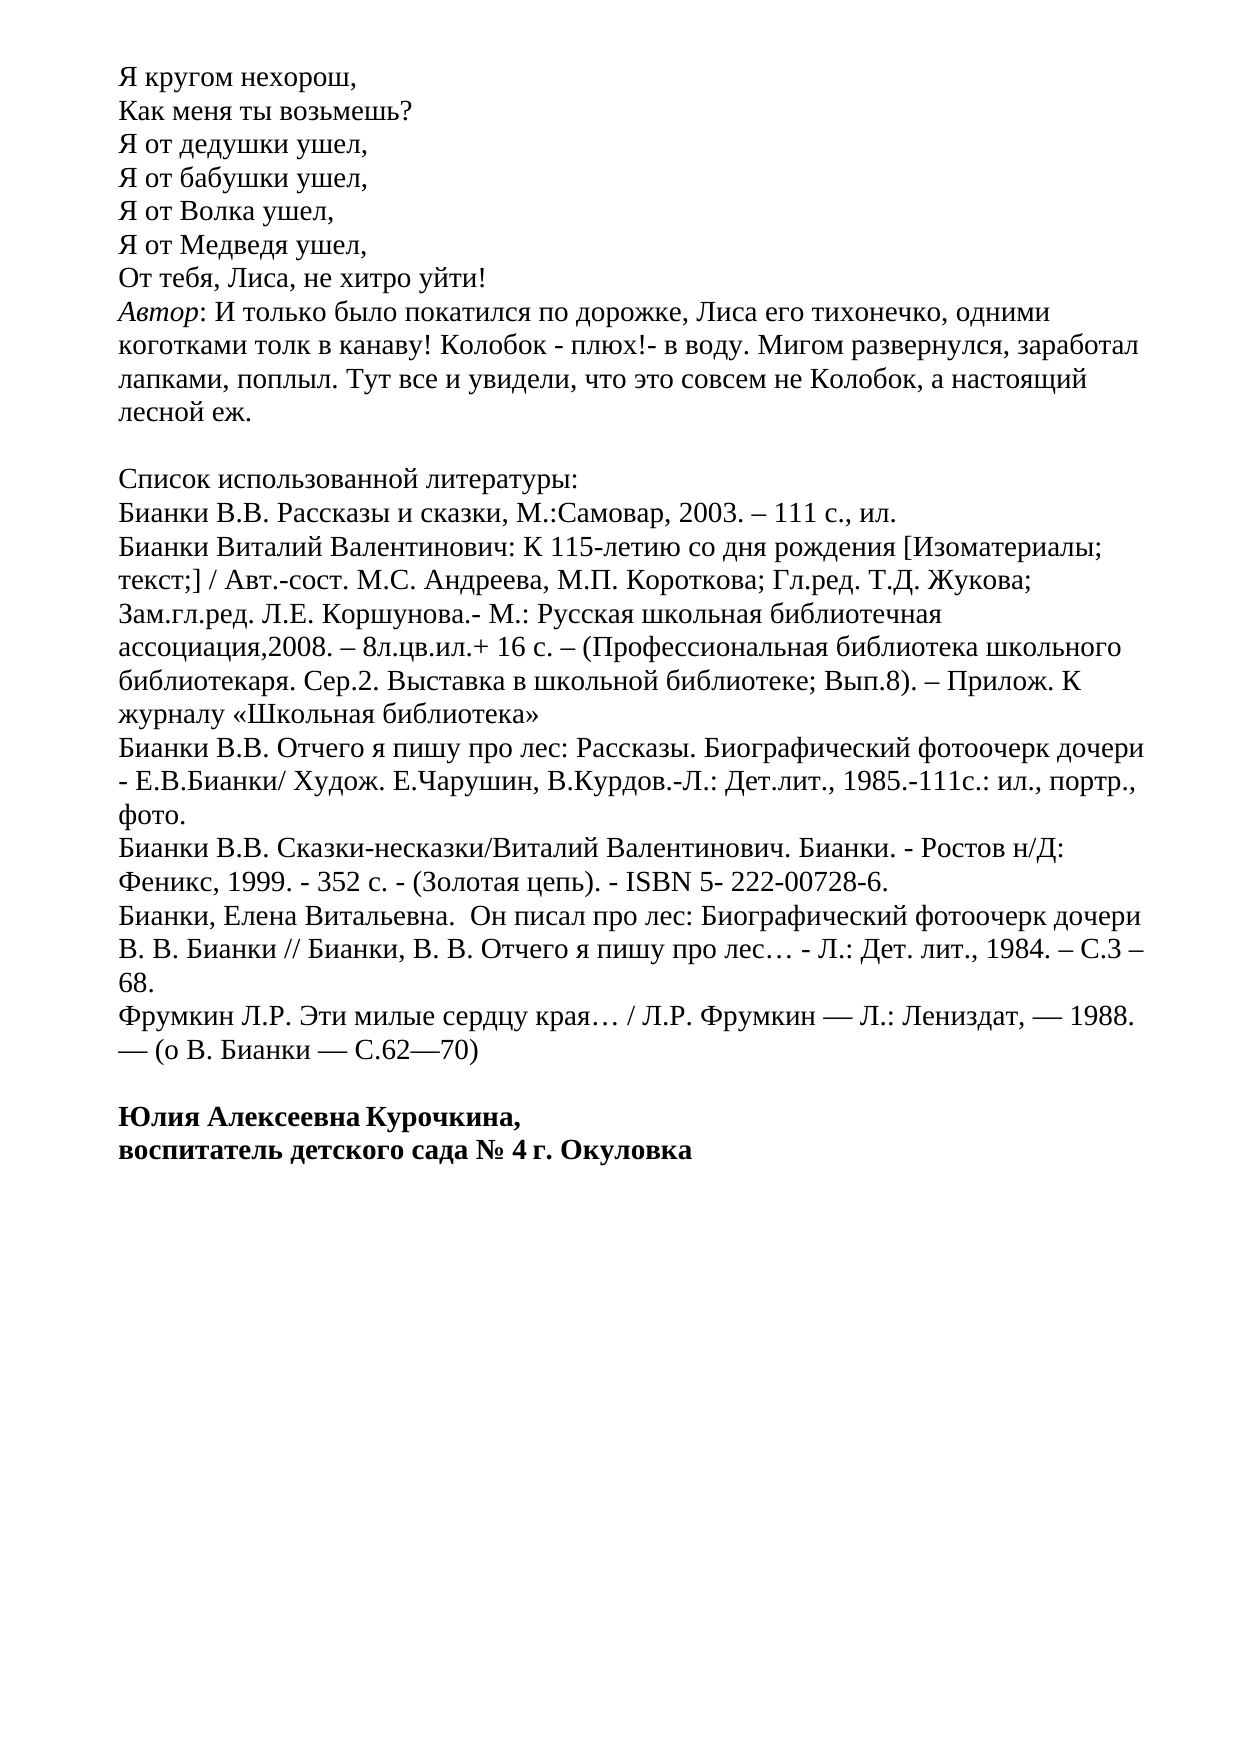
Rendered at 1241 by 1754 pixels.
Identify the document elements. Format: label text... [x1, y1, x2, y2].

text Бианки, Елена Витальевна. Он писал про лес: Биографический фотоочерк дочери В. В. Бианки // Бианки, В. В. Отчего я пишу про лес… - Л.: Дет. лит., 1984. – С.3 – 68. [118, 898, 1152, 998]
text Я от бабушки ушел, [118, 160, 1152, 193]
text Я от Волка ушел, [118, 193, 1152, 227]
text От тебя, Лиса, не хитро уйти! [118, 260, 1152, 294]
text Я от Медведя ушел, [118, 227, 1152, 260]
text Фрумкин Л.Р. Эти милые сердцу края… / Л.Р. Фрумкин — Л.: Лениздат, — 1988. — (о В. Бианки — С.62—70) [118, 998, 1152, 1065]
text Как меня ты возьмешь? [118, 93, 1152, 126]
text Бианки В.В. Рассказы и сказки, М.:Самовар, 2003. – 111 с., ил. [118, 495, 1152, 529]
text Бианки Виталий Валентинович: К 115-летию со дня рождения [Изоматериалы; текст;] / Авт.-сост. М.С. Андреева, М.П. Короткова; Гл.ред. Т.Д. Жукова; Зам.гл.ред. Л.Е. Коршунова.- М.: Русская школьная библиотечная ассоциация,2008. – 8л.цв.ил.+ 16 с. – (Профессиональная библиотека школьного библиотекаря. Сер.2. Выставка в школьной библиотеке; Вып.8). – Прилож. К журналу «Школьная библиотека» [118, 529, 1152, 730]
text Бианки В.В. Сказки-несказки/Виталий Валентинович. Бианки. - Ростов н/Д: Феникс, 1999. - 352 с. - (Золотая цепь). - ISBN 5- 222-00728-6. [118, 831, 1152, 898]
text Список использованной литературы: [118, 462, 1152, 495]
text Я кругом нехорош, [118, 59, 1152, 93]
text воспитатель детского сада № 4 г. Окуловка [118, 1132, 1152, 1166]
text Юлия Алексеевна Курочкина, [118, 1099, 1152, 1132]
text Я от дедушки ушел, [118, 126, 1152, 160]
text Автор: И только было покатился по дорожке, Лиса его тихонечко, одними коготками толк в канаву! Колобок - плюх!- в воду. Мигом развернулся, заработал лапками, поплыл. Тут все и увидели, что это совсем не Колобок, а настоящий лесной еж. [118, 294, 1152, 428]
text Бианки В.В. Отчего я пишу про лес: Рассказы. Биографический фотоочерк дочери - Е.В.Бианки/ Худож. Е.Чарушин, В.Курдов.-Л.: Дет.лит., 1985.-111с.: ил., портр., фото. [118, 730, 1152, 831]
